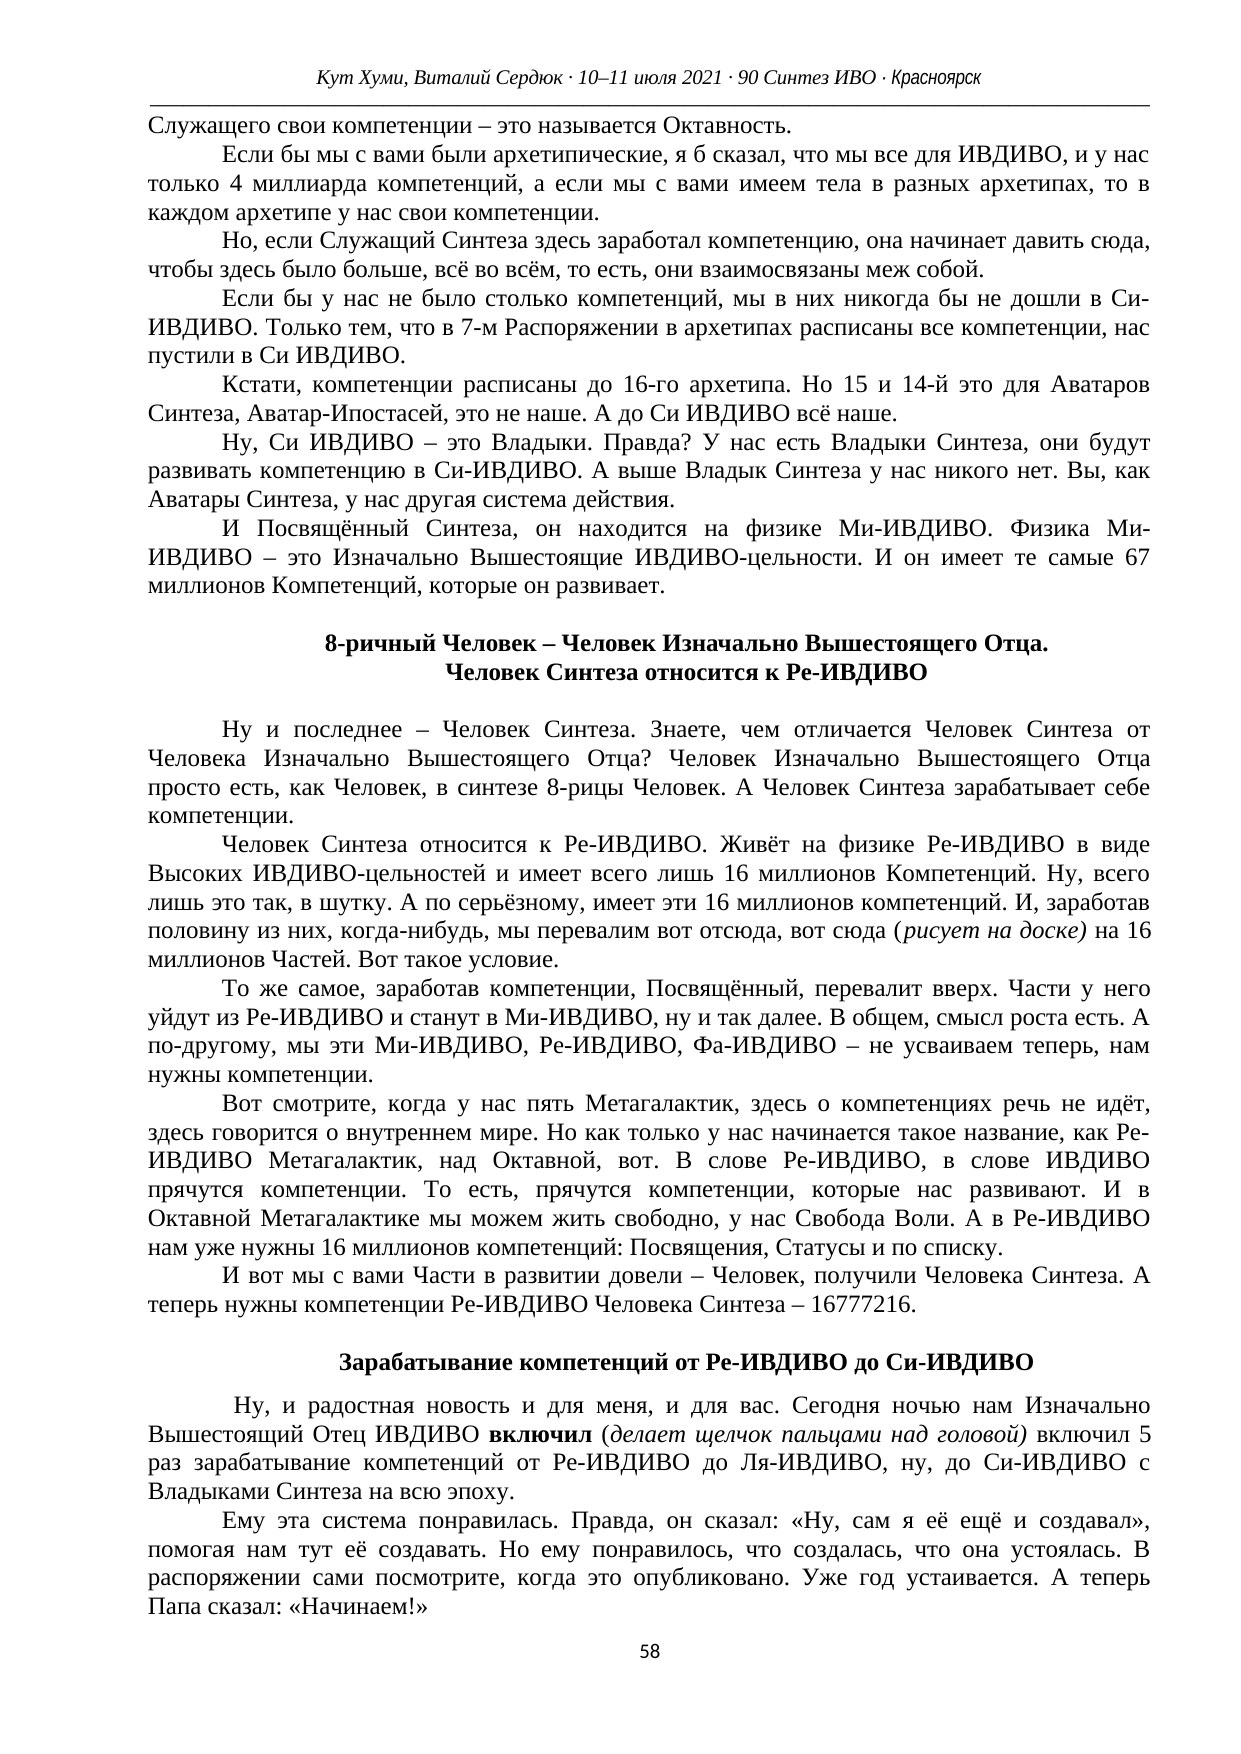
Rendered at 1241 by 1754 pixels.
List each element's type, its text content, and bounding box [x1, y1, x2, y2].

text То же самое, заработав компетенции, Посвящённый, перевалит вверх. Части у него уйдут из Ре-ИВДИВО и станут в Ми-ИВДИВО, ну и так далее. В общем, смысл роста есть. А по-другому, мы эти Ми-ИВДИВО, Ре-ИВДИВО, Фа-ИВДИВО – не усваиваем теперь, нам нужны компетенции. [148, 973, 1152, 1088]
text Ему эта система понравилась. Правда, он сказал: «Ну, сам я её ещё и создавал», помогая нам тут её создавать. Но ему понравилось, что создалась, что она устоялась. В распоряжении сами посмотрите, когда это опубликовано. Уже год устаивается. А теперь Папа сказал: «Начинаем!» [148, 1505, 1152, 1620]
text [148, 111, 1152, 139]
text Кстати, компетенции расписаны до 16-го архетипа. Но 15 и 14-й это для Аватаров Синтеза, Аватар-Ипостасей, это не наше. А до Си ИВДИВО всё наше. [148, 369, 1152, 427]
text И Посвящённый Синтеза, он находится на физике Ми-ИВДИВО. Физика Ми-ИВДИВО – это Изначально Вышестоящие ИВДИВО-цельности. И он имеет те самые 67 миллионов Компетенций, которые он развивает. [148, 513, 1152, 599]
text Но, если Служащий Синтеза здесь заработал компетенцию, она начинает давить сюда, чтобы здесь было больше, всё во всём, то есть, они взаимосвязаны меж собой. [148, 226, 1152, 283]
text Ну, Си ИВДИВО – это Владыки. Правда? У нас есть Владыки Синтеза, они будут развивать компетенцию в Си-ИВДИВО. А выше Владык Синтеза у нас никого нет. Вы, как Аватары Синтеза, у нас другая система действия. [148, 427, 1152, 513]
text Ну, и радостная новость и для меня, и для вас. Сегодня ночью нам Изначально Вышестоящий Отец ИВДИВО включил (делает щелчок пальцами над головой) включил 5 раз зарабатывание компетенций от Ре-ИВДИВО до Ля-ИВДИВО, ну, до Си-ИВДИВО с Владыками Синтеза на всю эпоху. [148, 1390, 1152, 1505]
text Ну и последнее – Человек Синтеза. Знаете, чем отличается Человек Синтеза от Человека Изначально Вышестоящего Отца? Человек Изначально Вышестоящего Отца просто есть, как Человек, в синтезе 8-рицы Человек. А Человек Синтеза зарабатывает себе компетенции. [148, 714, 1152, 829]
subtitle 8-ричный Человек – Человек Изначально Вышестоящего Отца. [148, 628, 1152, 657]
text Вот смотрите, когда у нас пять Метагалактик, здесь о компетенциях речь не идёт, здесь говорится о внутреннем мире. Но как только у нас начинается такое название, как Ре-ИВДИВО Метагалактик, над Октавной, вот. В слове Ре-ИВДИВО, в слове ИВДИВО прячутся компетенции. То есть, прячутся компетенции, которые нас развивают. И в Октавной Метагалактике мы можем жить свободно, у нас Свобода Воли. А в Ре-ИВДИВО нам уже нужны 16 миллионов компетенций: Посвящения, Статусы и по списку. [148, 1088, 1152, 1261]
text Если бы мы с вами были архетипические, я б сказал, что мы все для ИВДИВО, и у нас только 4 миллиарда компетенций, а если мы с вами имеем тела в разных архетипах, то в каждом архетипе у нас свои компетенции. [148, 139, 1152, 226]
text И вот мы с вами Части в развитии довели – Человек, получили Человека Синтеза. А теперь нужны компетенции Ре-ИВДИВО Человека Синтеза – 16777216. [148, 1261, 1152, 1318]
subtitle Человек Синтеза относится к Ре-ИВДИВО [148, 657, 1152, 686]
subtitle Зарабатывание компетенций от Ре-ИВДИВО до Си-ИВДИВО [148, 1347, 1152, 1376]
text Если бы у нас не было столько компетенций, мы в них никогда бы не дошли в Си-ИВДИВО. Только тем, что в 7-м Распоряжении в архетипах расписаны все компетенции, нас пустили в Си ИВДИВО. [148, 283, 1152, 369]
text Человек Синтеза относится к Ре-ИВДИВО. Живёт на физике Ре-ИВДИВО в виде Высоких ИВДИВО-цельностей и имеет всего лишь 16 миллионов Компетенций. Ну, всего лишь это так, в шутку. А по серьёзному, имеет эти 16 миллионов компетенций. И, заработав половину из них, когда-нибудь, мы перевалим вот отсюда, вот сюда (рисует на доске) на 16 миллионов Частей. Вот такое условие. [148, 829, 1152, 973]
